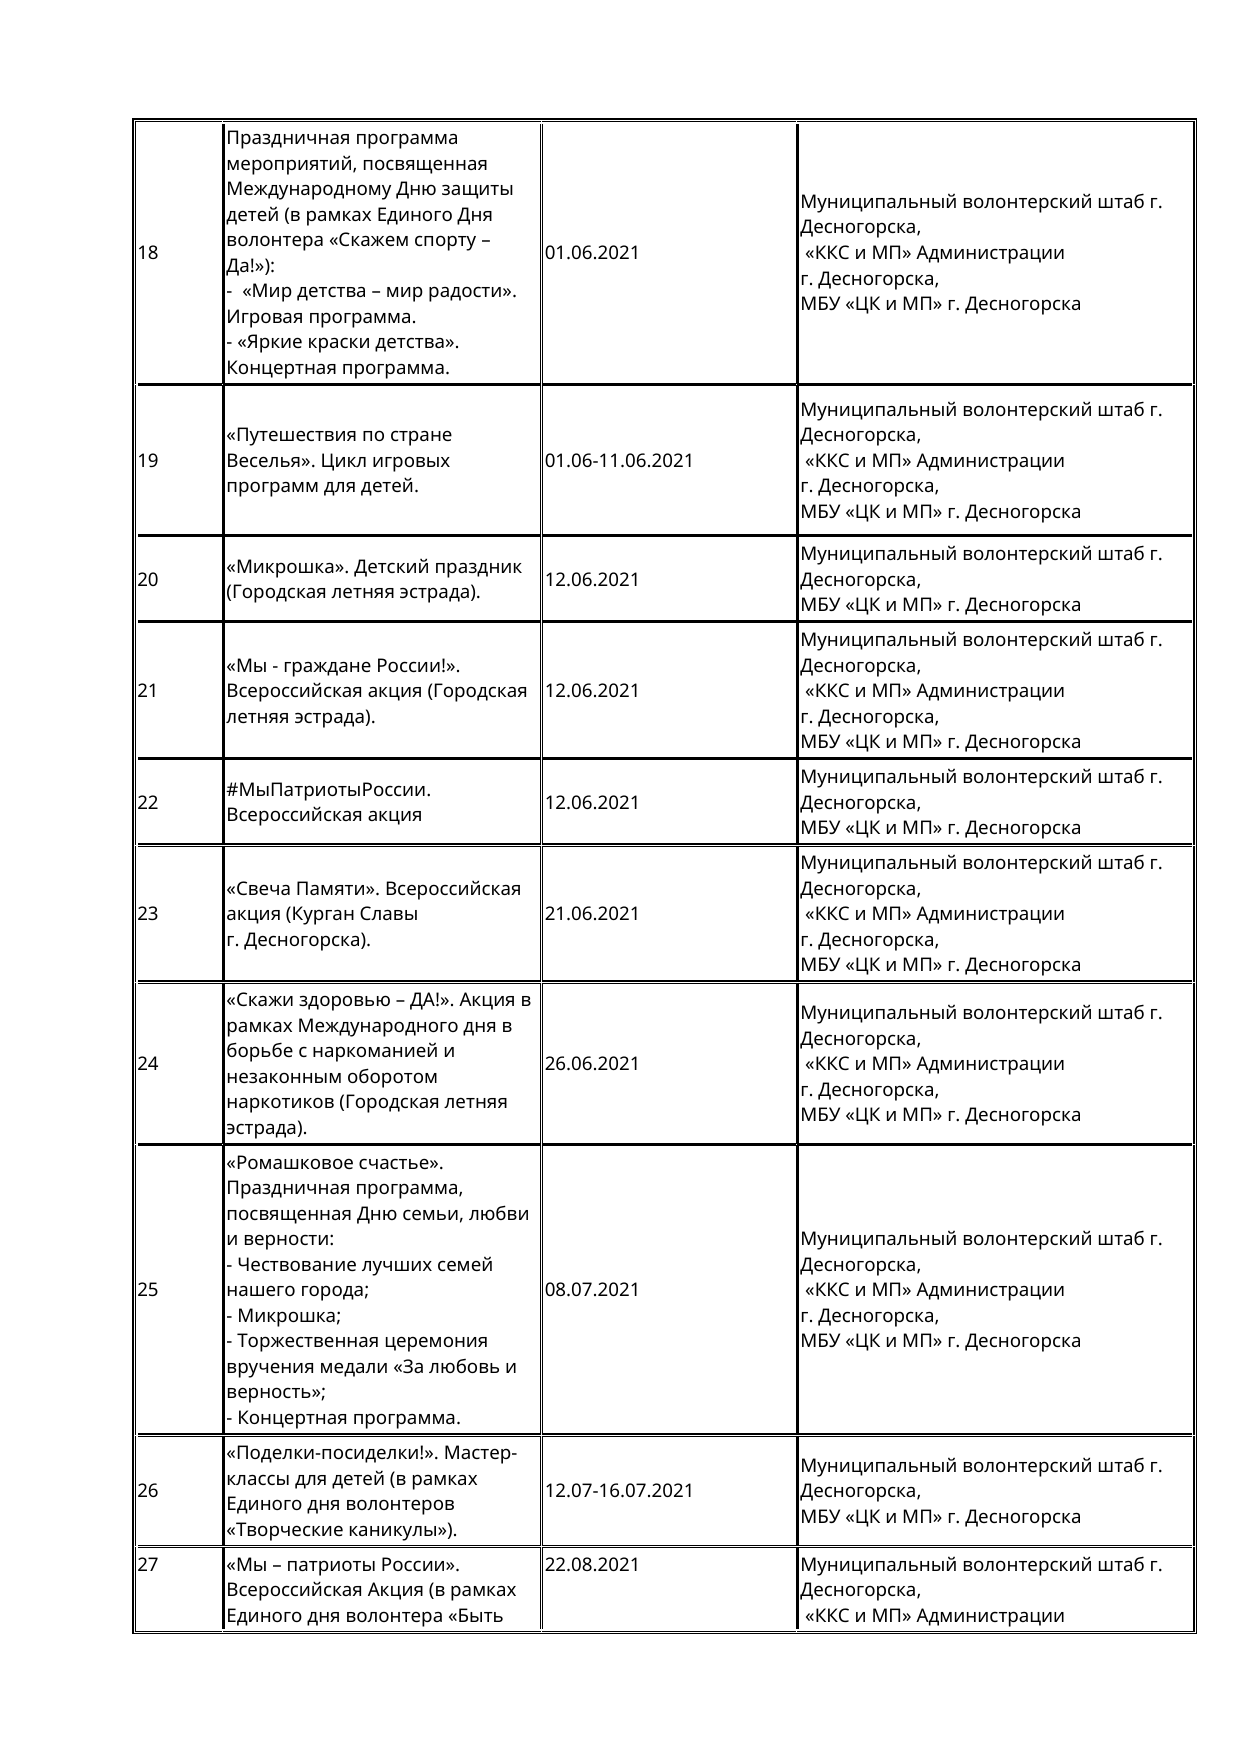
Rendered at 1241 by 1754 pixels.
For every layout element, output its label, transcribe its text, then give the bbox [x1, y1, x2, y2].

table_cell Муниципальный волонтерский штаб г. Десногорска, «ККС и МП» Администрации г. Десногорска, МБУ «ЦК и МП» г. Десногорска [799, 843, 1194, 980]
table_cell 22 [136, 757, 222, 843]
table_cell 22.08.2021 [541, 1548, 797, 1631]
table_cell «Микрошка». Детский праздник (Городская летняя эстрада). [225, 537, 540, 620]
table_cell «Мы - граждане России!». Всероссийская акция (Городская летняя эстрада). [225, 623, 540, 757]
table_cell 20 [136, 534, 222, 620]
table_cell 21 [136, 620, 222, 757]
table_cell «Путешествия по стране Веселья». Цикл игровых программ для детей. [225, 386, 540, 534]
table_cell 21.06.2021 [543, 847, 796, 980]
table_cell «Ромашковое счастье». Праздничная программа, посвященная Дню семьи, любви и верности: - Чествование лучших семей нашего города; - Микрошка; - Торжественная церемония вручения медали «За любовь и верность»; - Концертная программа. [225, 1146, 540, 1433]
table_cell Муниципальный волонтерский штаб г. Десногорска, «ККС и МП» Администрации г. Десногорска, МБУ «ЦК и МП» г. Десногорска [799, 620, 1193, 757]
table_cell 26.06.2021 [543, 984, 796, 1143]
table_cell 12.06.2021 [543, 537, 796, 620]
table_cell Муниципальный волонтерский штаб г. Десногорска, МБУ «ЦК и МП» г. Десногорска [799, 534, 1193, 620]
table_cell 23 [136, 843, 222, 980]
table_cell 25 [134, 1143, 222, 1433]
table_cell Муниципальный волонтерский штаб г. Десногорска, «ККС и МП» Администрации г. Десногорска, МБУ «ЦК и МП» г. Десногорска [799, 383, 1195, 534]
table_cell Праздничная программа мероприятий, посвященная Международному Дню защиты детей (в рамках Единого Дня волонтера «Скажем спорту – Да!»): - «Мир детства – мир радости». Игровая программа. - «Яркие краски детства». Концертная программа. [223, 122, 541, 383]
table_cell Муниципальный волонтерский штаб г. Десногорска, «ККС и МП» Администрации г. Десногорска, МБУ «ЦК и МП» г. Десногорска [799, 1143, 1195, 1433]
table_cell Муниципальный волонтерский штаб г. Десногорска, МБУ «ЦК и МП» г. Десногорска [799, 1433, 1194, 1544]
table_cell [223, 1548, 541, 1631]
table_cell 12.07-16.07.2021 [543, 1437, 796, 1544]
table_cell 12.06.2021 [543, 623, 796, 757]
table_cell 18 [136, 120, 223, 383]
table_cell #МыПатриотыРоссии. Всероссийская акция [225, 760, 540, 843]
table_cell 01.06.2021 [541, 120, 797, 383]
table_cell 27 [136, 1545, 223, 1631]
table_cell 08.07.2021 [543, 1146, 796, 1433]
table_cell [797, 1545, 1194, 1631]
table_cell 26 [136, 1433, 222, 1544]
table_cell Муниципальный волонтерский штаб г. Десногорска, МБУ «ЦК и МП» г. Десногорска [799, 757, 1193, 843]
table_cell Муниципальный волонтерский штаб г. Десногорска, «ККС и МП» Администрации г. Десногорска, МБУ «ЦК и МП» г. Десногорска [799, 980, 1194, 1143]
table_cell «Свеча Памяти». Всероссийская акция (Курган Славы г. Десногорска). [225, 847, 540, 980]
table_cell Муниципальный волонтерский штаб г. Десногорска, «ККС и МП» Администрации г. Десногорска, МБУ «ЦК и МП» г. Десногорска [797, 122, 1193, 383]
table_cell «Скажи здоровью – ДА!». Акция в рамках Международного дня в борьбе с наркоманией и незаконным оборотом наркотиков (Городская летняя эстрада). [225, 984, 540, 1143]
table_cell 01.06-11.06.2021 [543, 386, 796, 534]
table_cell «Поделки-посиделки!». Мастер-классы для детей (в рамках Единого дня волонтеров «Творческие каникулы»). [225, 1437, 540, 1544]
table_cell 19 [134, 383, 222, 534]
table_cell 24 [136, 980, 222, 1143]
table_cell 12.06.2021 [543, 760, 796, 843]
